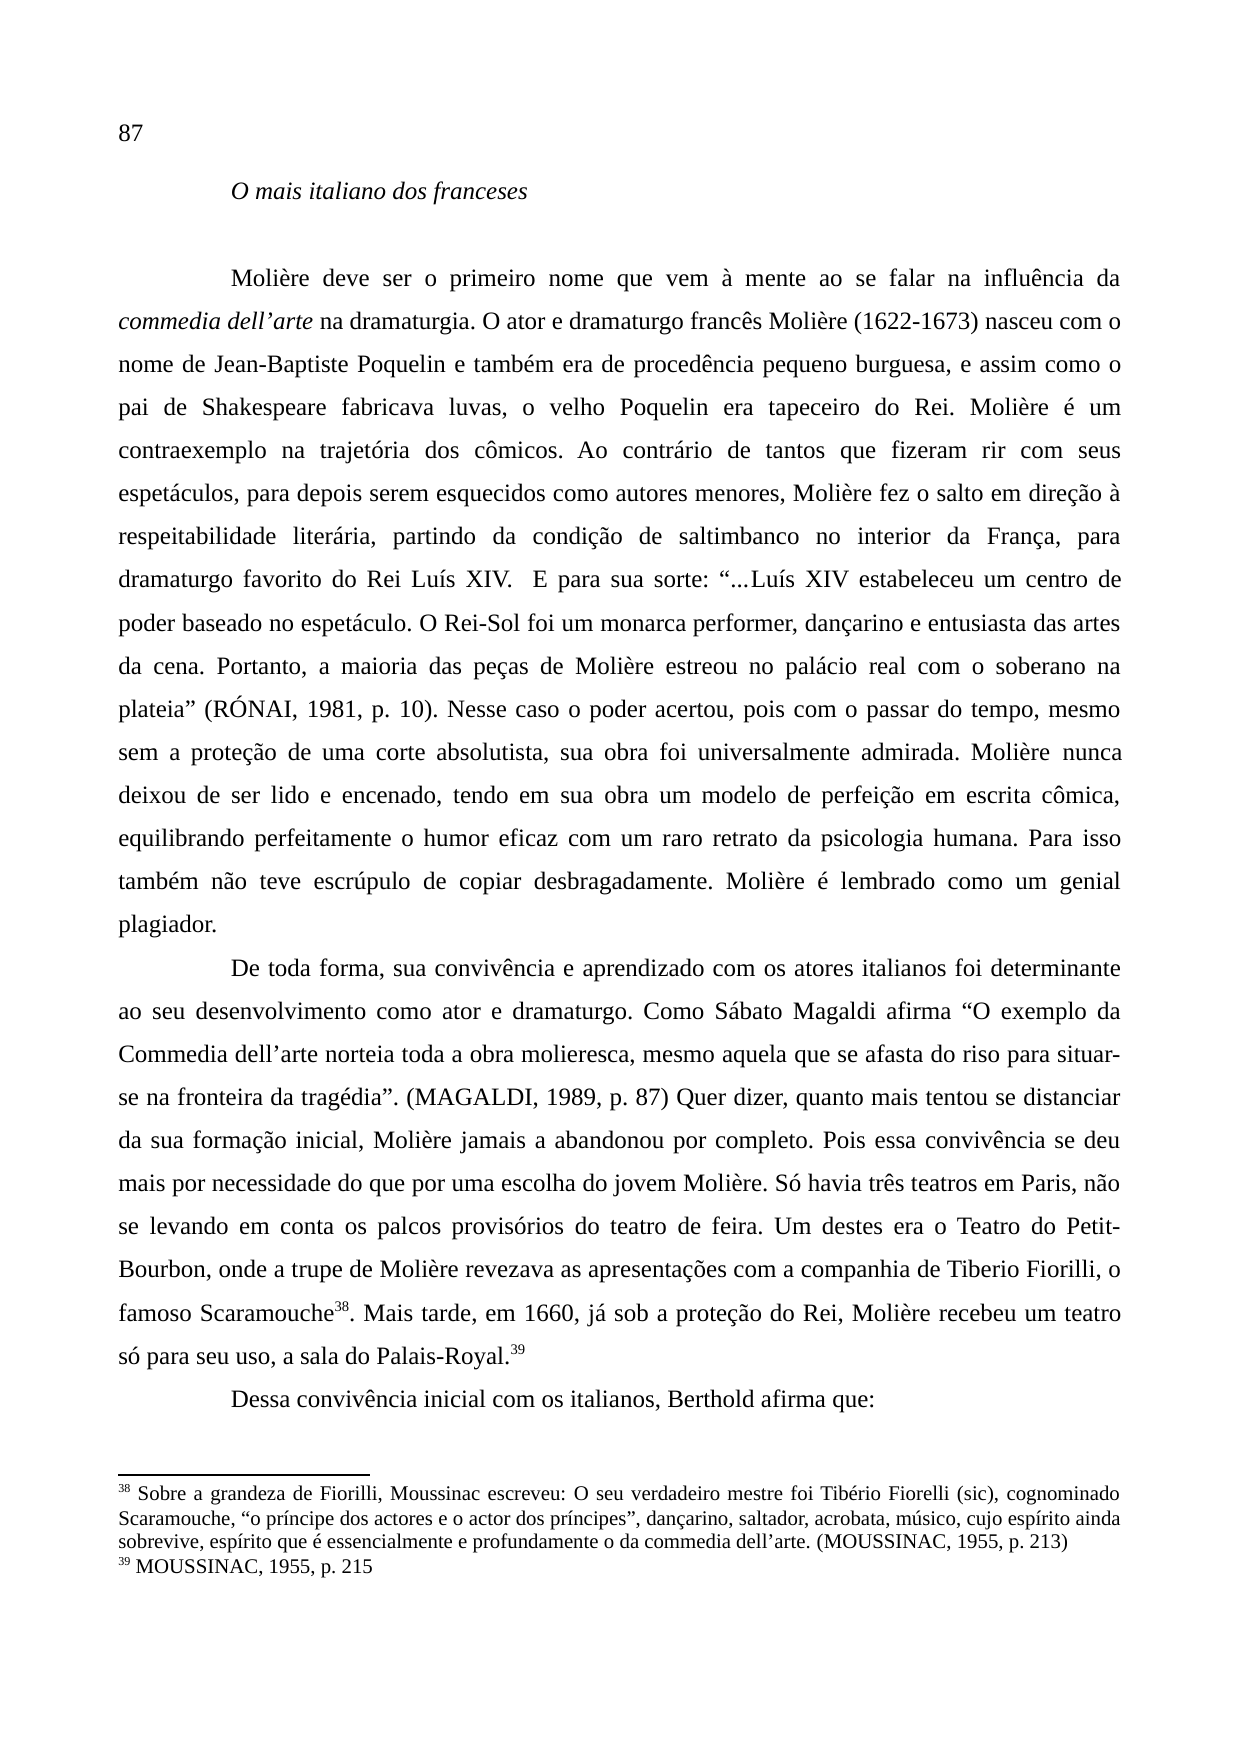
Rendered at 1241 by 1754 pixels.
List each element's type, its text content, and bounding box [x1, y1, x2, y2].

text Molière deve ser o primeiro nome que vem à mente ao se falar na influência da commedia dell’arte na dramaturgia. O ator e dramaturgo francês Molière (1622-1673) nasceu com o nome de Jean-Baptiste Poquelin e também era de procedência pequeno burguesa, e assim como o pai de Shakespeare fabricava luvas, o velho Poquelin era tapeceiro do Rei. Molière é um contraexemplo na trajetória dos cômicos. Ao contrário de tantos que fizeram rir com seus espetáculos, para depois serem esquecidos como autores menores, Molière fez o salto em direção à respeitabilidade literária, partindo da condição de saltimbanco no interior da França, para dramaturgo favorito do Rei Luís XIV. E para sua sorte: “...Luís XIV estabeleceu um centro de poder baseado no espetáculo. O Rei-Sol foi um monarca performer, dançarino e entusiasta das artes da cena. Portanto, a maioria das peças de Molière estreou no palácio real com o soberano na plateia” (RÓNAI, 1981, p. 10). Nesse caso o poder acertou, pois com o passar do tempo, mesmo sem a proteção de uma corte absolutista, sua obra foi universalmente admirada. Molière nunca deixou de ser lido e encenado, tendo em sua obra um modelo de perfeição em escrita cômica, equilibrando perfeitamente o humor eficaz com um raro retrato da psicologia humana. Para isso também não teve escrúpulo de copiar desbragadamente. Molière é lembrado como um genial plagiador. [118, 263, 1122, 938]
text Dessa convivência inicial com os italianos, Berthold afirma que: [118, 1384, 1122, 1413]
text De toda forma, sua convivência e aprendizado com os atores italianos foi determinante ao seu desenvolvimento como ator e dramaturgo. Como Sábato Magaldi afirma “O exemplo da Commedia dell’arte norteia toda a obra molieresca, mesmo aquela que se afasta do riso para situar-se na fronteira da tragédia”. (MAGALDI, 1989, p. 87) Quer dizer, quanto mais tentou se distanciar da sua formação inicial, Molière jamais a abandonou por completo. Pois essa convivência se deu mais por necessidade do que por uma escolha do jovem Molière. Só havia três teatros em Paris, não se levando em conta os palcos provisórios do teatro de feira. Um destes era o Teatro do Petit-Bourbon, onde a trupe de Molière revezava as apresentações com a companhia de Tiberio Fiorilli, o famoso Scaramouche. Mais tarde, em 1660, já sob a proteção do Rei, Molière recebeu um teatro só para seu uso, a sala do Palais-Royal. [118, 953, 1122, 1369]
text O mais italiano dos franceses [118, 176, 1122, 205]
